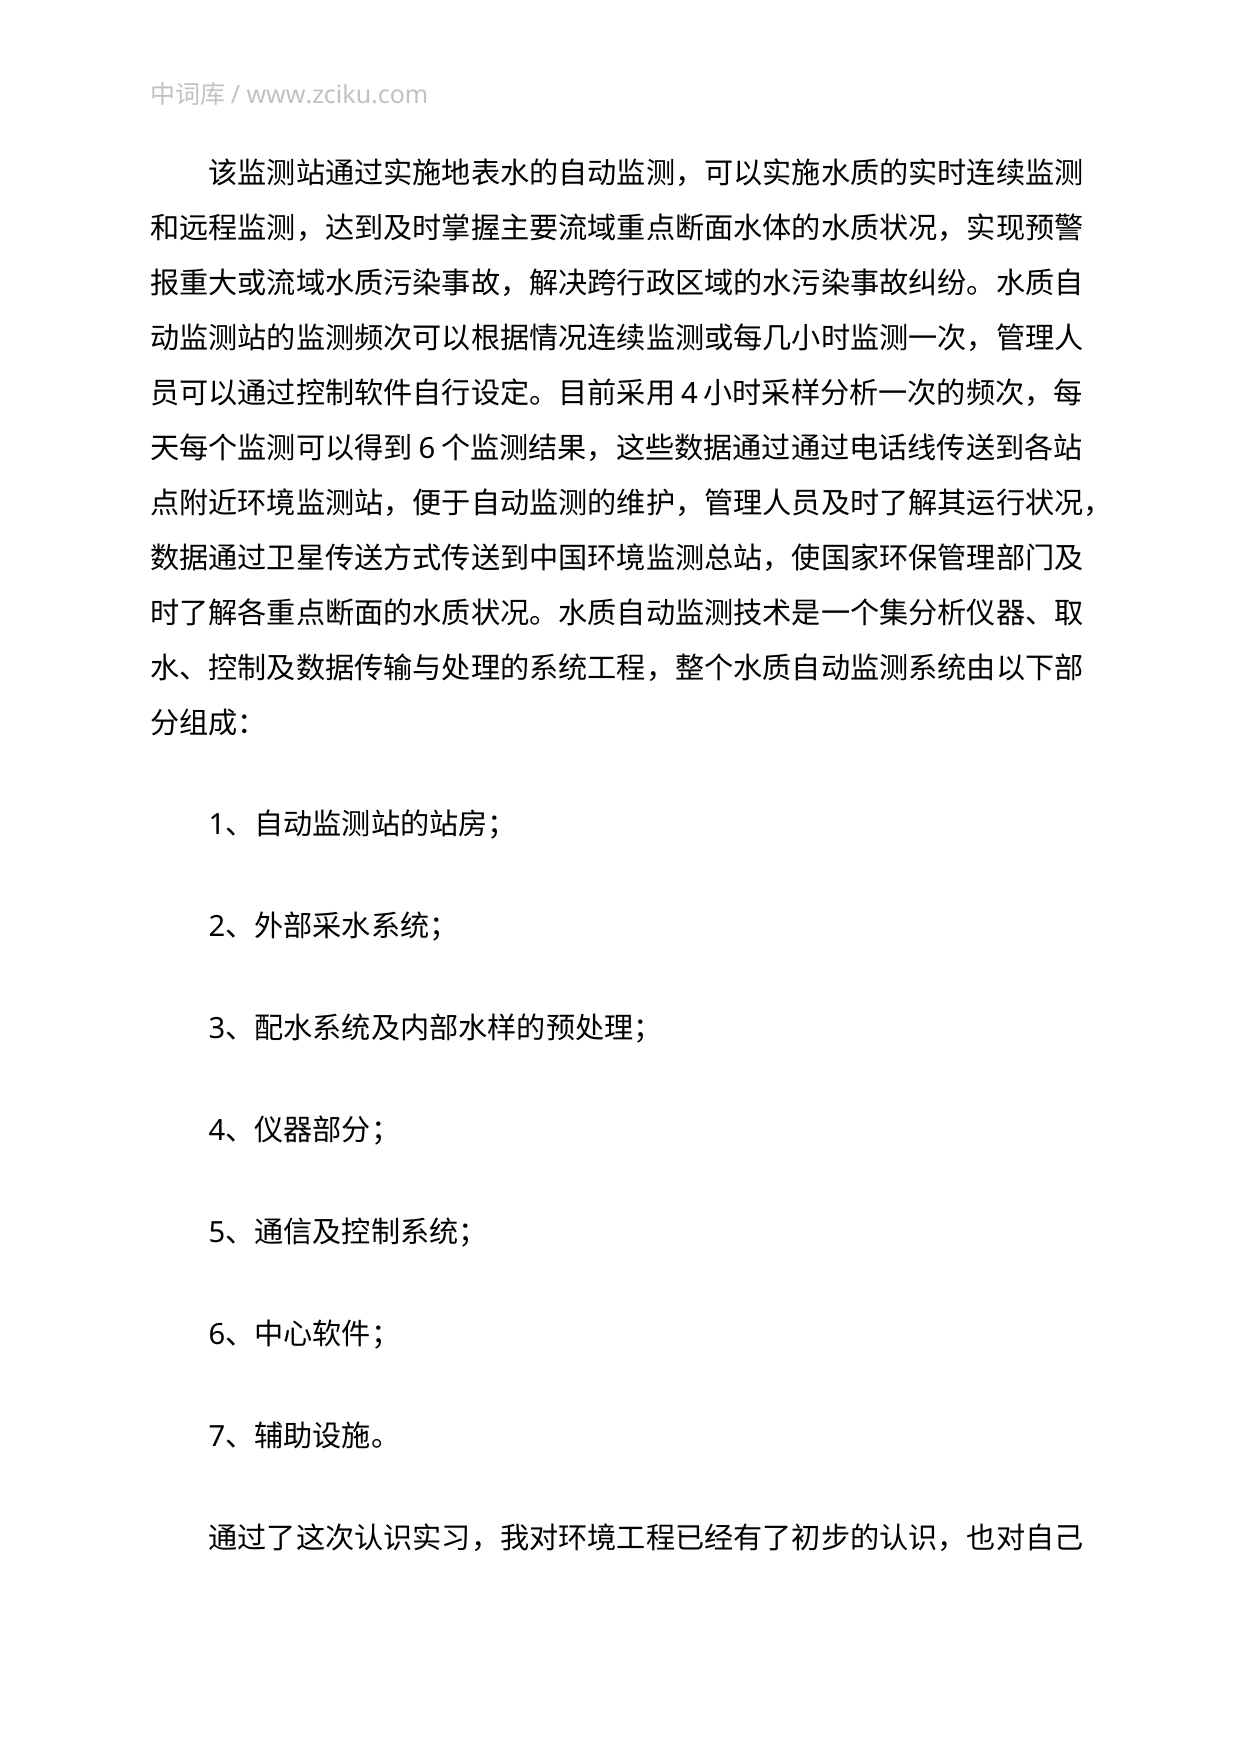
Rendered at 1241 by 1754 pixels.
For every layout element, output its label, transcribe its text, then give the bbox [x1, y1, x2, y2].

text 2、外部采水系统； [150, 903, 1090, 945]
text 6、中心软件； [150, 1311, 1090, 1353]
text 4、仪器部分； [150, 1107, 1090, 1149]
text 5、通信及控制系统； [150, 1209, 1090, 1251]
text 7、辅助设施。 [150, 1413, 1090, 1455]
text 该监测站通过实施地表水的自动监测，可以实施水质的实时连续监测和远程监测，达到及时掌握主要流域重点断面水体的水质状况，实现预警报重大或流域水质污染事故，解决跨行政区域的水污染事故纠纷。水质自动监测站的监测频次可以根据情况连续监测或每几小时监测一次，管理人员可以通过控制软件自行设定。目前采用4小时采样分析一次的频次，每天每个监测可以得到6个监测结果，这些数据通过通过电话线传送到各站点附近环境监测站，便于自动监测的维护，管理人员及时了解其运行状况，数据通过卫星传送方式传送到中国环境监测总站，使国家环保管理部门及时了解各重点断面的水质状况。水质自动监测技术是一个集分析仪器、取水、控制及数据传输与处理的系统工程，整个水质自动监测系统由以下部分组成： [150, 150, 1090, 741]
text 1、自动监测站的站房； [150, 801, 1090, 843]
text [150, 1515, 1090, 1557]
text 3、配水系统及内部水样的预处理； [150, 1005, 1090, 1047]
